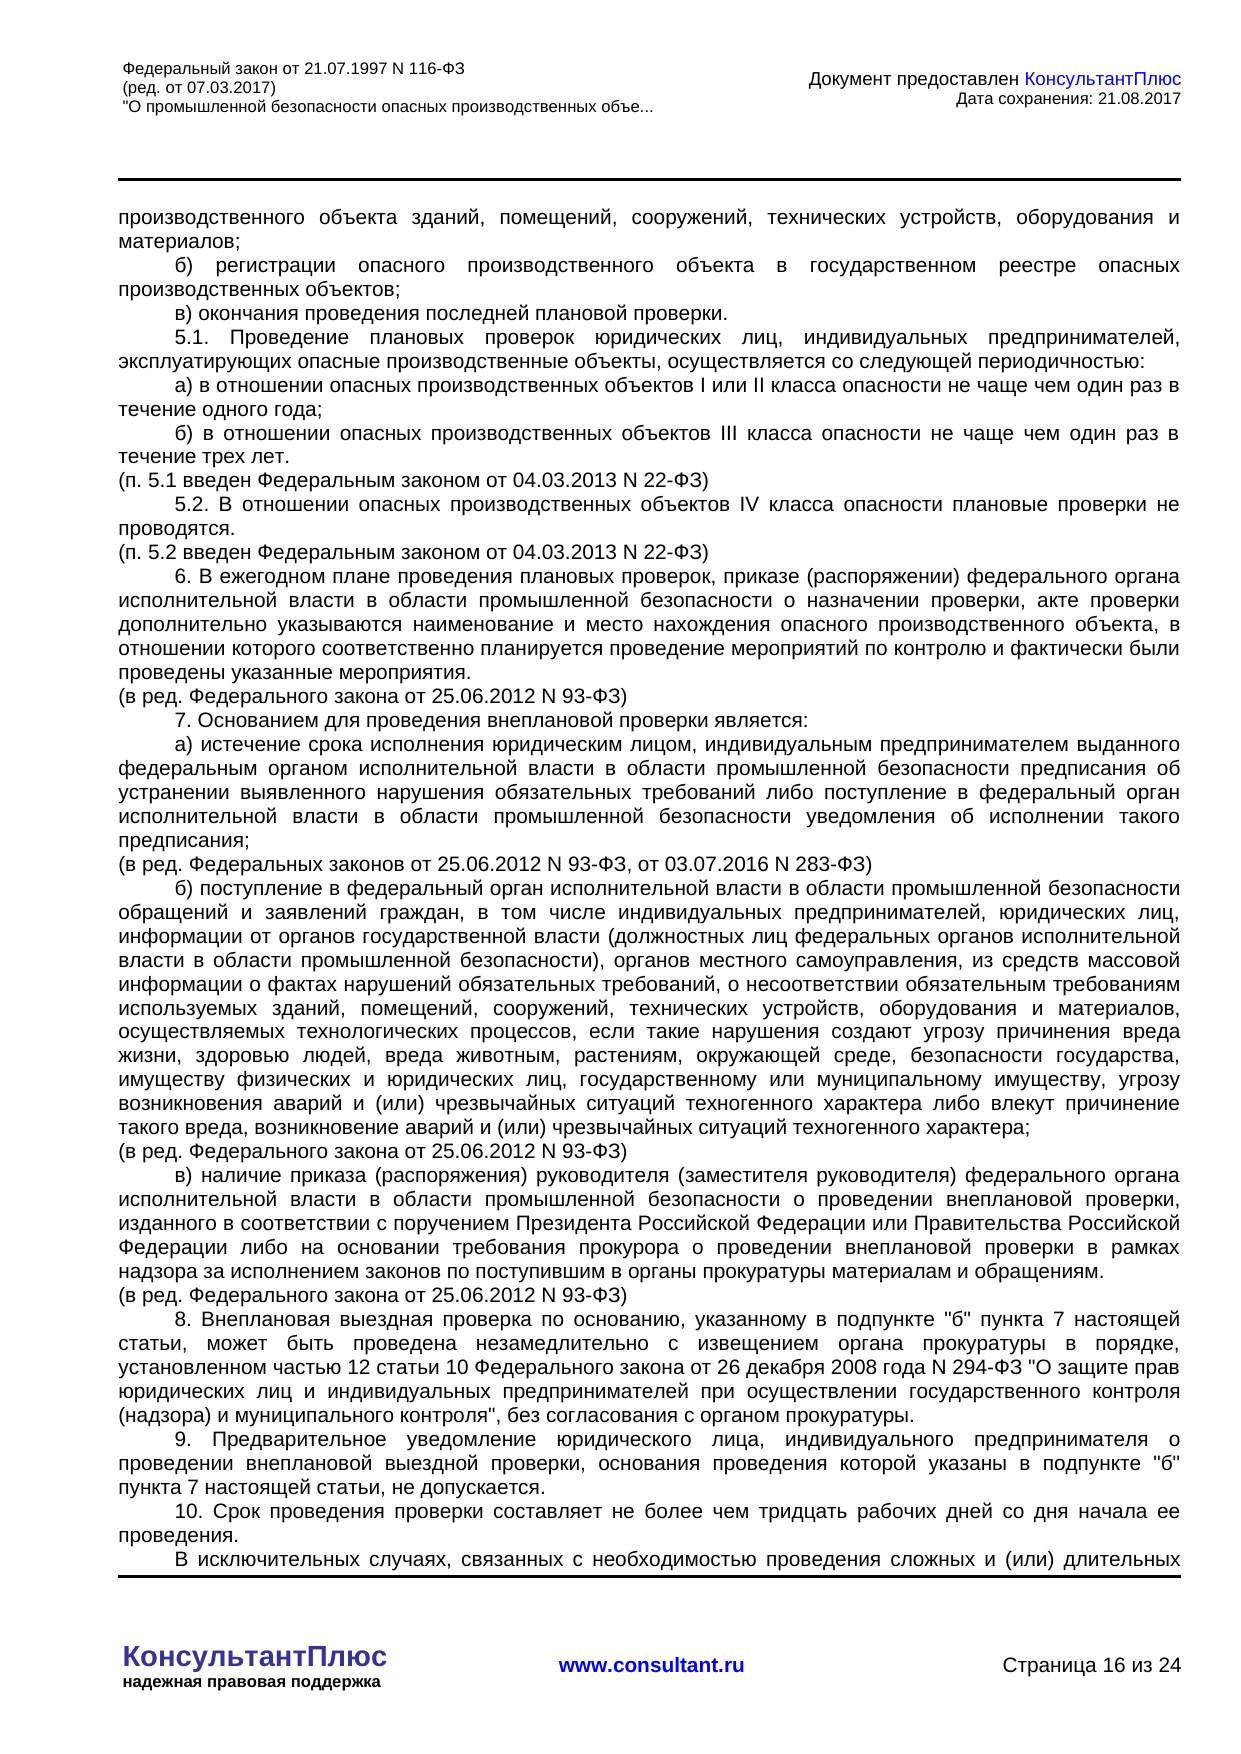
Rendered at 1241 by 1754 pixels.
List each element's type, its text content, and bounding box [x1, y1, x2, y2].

text в) наличие приказа (распоряжения) руководителя (заместителя руководителя) федерального органа исполнительной власти в области промышленной безопасности о проведении внеплановой проверки, изданного в соответствии с поручением Президента Российской Федерации или Правительства Российской Федерации либо на основании требования прокурора о проведении внеплановой проверки в рамках надзора за исполнением законов по поступившим в органы прокуратуры материалам и обращениям. [118, 1163, 1181, 1283]
text б) регистрации опасного производственного объекта в государственном реестре опасных производственных объектов; [118, 253, 1181, 301]
text (п. 5.2 введен Федеральным законом от 04.03.2013 N 22-ФЗ) [118, 540, 1181, 564]
text 10. Срок проведения проверки составляет не более чем тридцать рабочих дней со дня начала ее проведения. [118, 1498, 1181, 1546]
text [118, 205, 1181, 253]
text 9. Предварительное уведомление юридического лица, индивидуального предпринимателя о проведении внеплановой выездной проверки, основания проведения которой указаны в подпункте "б" пункта 7 настоящей статьи, не допускается. [118, 1427, 1181, 1498]
text (в ред. Федерального закона от 25.06.2012 N 93-ФЗ) [118, 1139, 1181, 1163]
text 8. Внеплановая выездная проверка по основанию, указанному в подпункте "б" пункта 7 настоящей статьи, может быть проведена незамедлительно с извещением органа прокуратуры в порядке, установленном частью 12 статьи 10 Федерального закона от 26 декабря 2008 года N 294-ФЗ "О защите прав юридических лиц и индивидуальных предпринимателей при осуществлении государственного контроля (надзора) и муниципального контроля", без согласования с органом прокуратуры. [118, 1307, 1181, 1427]
text б) поступление в федеральный орган исполнительной власти в области промышленной безопасности обращений и заявлений граждан, в том числе индивидуальных предпринимателей, юридических лиц, информации от органов государственной власти (должностных лиц федеральных органов исполнительной власти в области промышленной безопасности), органов местного самоуправления, из средств массовой информации о фактах нарушений обязательных требований, о несоответствии обязательным требованиям используемых зданий, помещений, сооружений, технических устройств, оборудования и материалов, осуществляемых технологических процессов, если такие нарушения создают угрозу причинения вреда жизни, здоровью людей, вреда животным, растениям, окружающей среде, безопасности государства, имуществу физических и юридических лиц, государственному или муниципальному имуществу, угрозу возникновения аварий и (или) чрезвычайных ситуаций техногенного характера либо влекут причинение такого вреда, возникновение аварий и (или) чрезвычайных ситуаций техногенного характера; [118, 876, 1181, 1139]
text 5.1. Проведение плановых проверок юридических лиц, индивидуальных предпринимателей, эксплуатирующих опасные производственные объекты, осуществляется со следующей периодичностью: [118, 324, 1181, 372]
text (в ред. Федерального закона от 25.06.2012 N 93-ФЗ) [118, 684, 1181, 708]
text (п. 5.1 введен Федеральным законом от 04.03.2013 N 22-ФЗ) [118, 468, 1181, 492]
text 7. Основанием для проведения внеплановой проверки является: [118, 708, 1181, 732]
text в) окончания проведения последней плановой проверки. [118, 301, 1181, 324]
text (в ред. Федерального закона от 25.06.2012 N 93-ФЗ) [118, 1283, 1181, 1307]
text 5.2. В отношении опасных производственных объектов IV класса опасности плановые проверки не проводятся. [118, 492, 1181, 540]
text б) в отношении опасных производственных объектов III класса опасности не чаще чем один раз в течение трех лет. [118, 420, 1181, 468]
text 6. В ежегодном плане проведения плановых проверок, приказе (распоряжении) федерального органа исполнительной власти в области промышленной безопасности о назначении проверки, акте проверки дополнительно указываются наименование и место нахождения опасного производственного объекта, в отношении которого соответственно планируется проведение мероприятий по контролю и фактически были проведены указанные мероприятия. [118, 564, 1181, 684]
text а) истечение срока исполнения юридическим лицом, индивидуальным предпринимателем выданного федеральным органом исполнительной власти в области промышленной безопасности предписания об устранении выявленного нарушения обязательных требований либо поступление в федеральный орган исполнительной власти в области промышленной безопасности уведомления об исполнении такого предписания; [118, 732, 1181, 852]
text (в ред. Федеральных законов от 25.06.2012 N 93-ФЗ, от 03.07.2016 N 283-ФЗ) [118, 852, 1181, 876]
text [118, 1546, 1181, 1570]
text а) в отношении опасных производственных объектов I или II класса опасности не чаще чем один раз в течение одного года; [118, 372, 1181, 420]
